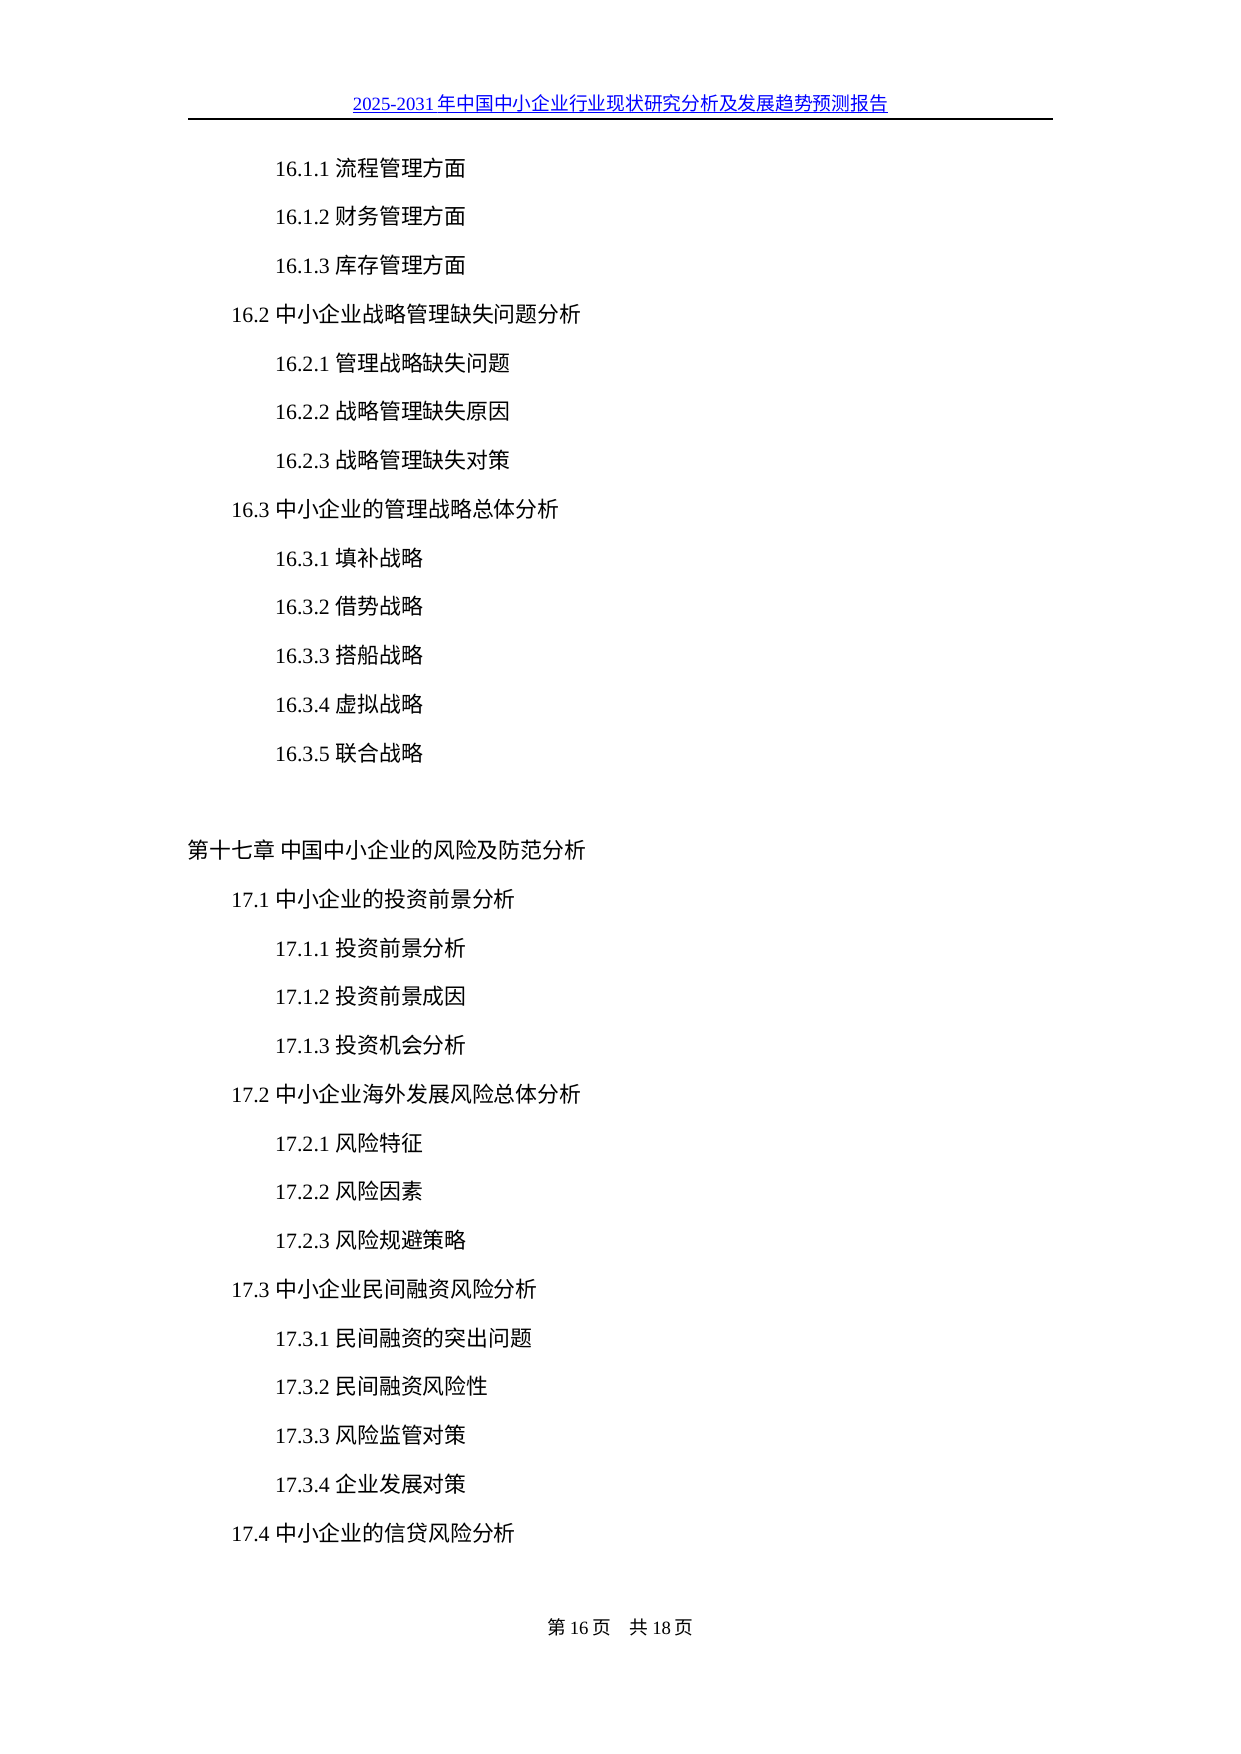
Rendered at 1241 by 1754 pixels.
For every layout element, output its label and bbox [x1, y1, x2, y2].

text [187, 150, 1053, 1548]
